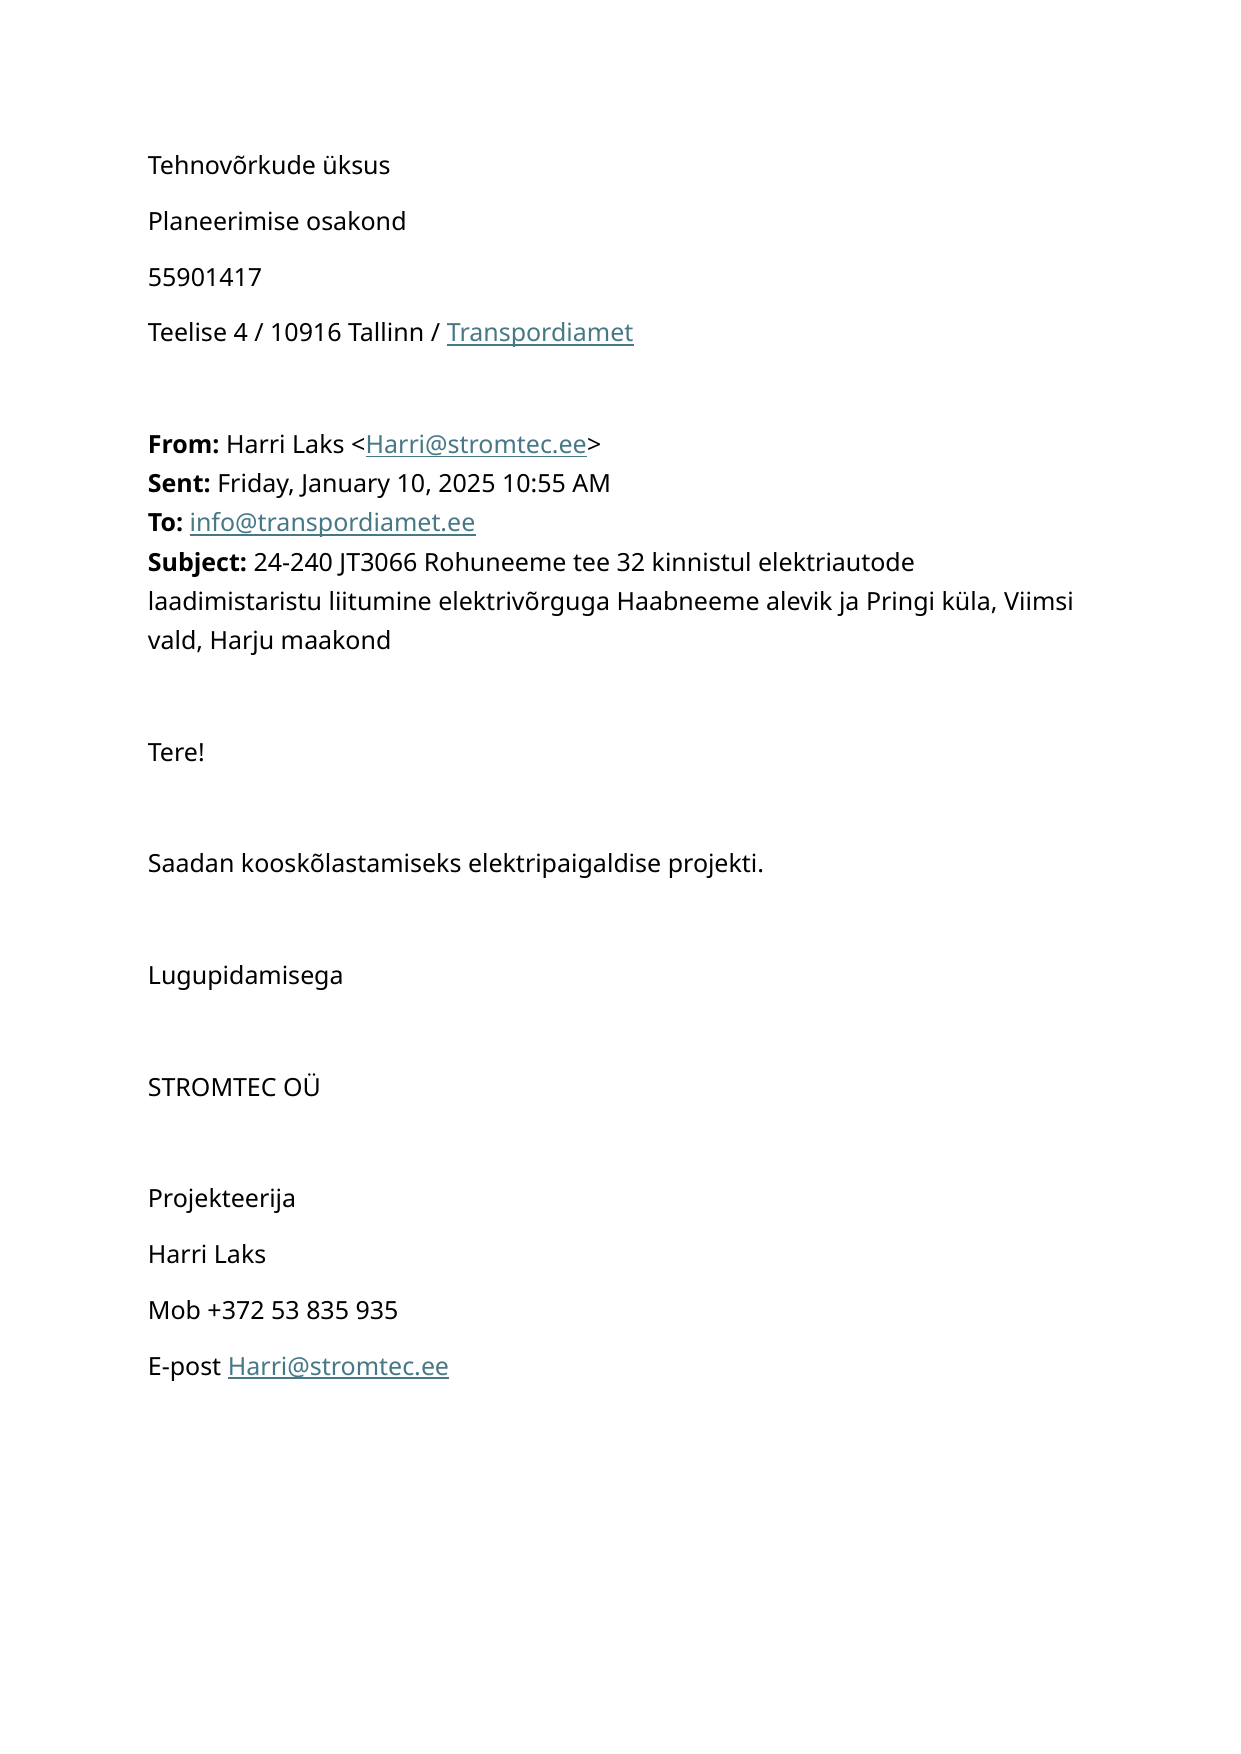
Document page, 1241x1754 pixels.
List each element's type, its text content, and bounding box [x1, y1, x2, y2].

text Projekteerija [148, 1181, 1093, 1215]
text 55901417 [148, 259, 1093, 293]
text Planeerimise osakond [148, 203, 1093, 237]
text Tehnovõrkude üksus [148, 148, 1093, 182]
text Lugupidamisega [148, 958, 1093, 992]
text Mob +372 53 835 935 [148, 1293, 1093, 1327]
text Saadan kooskõlastamiseks elektripaigaldise projekti. [148, 846, 1093, 880]
text Harri Laks [148, 1237, 1093, 1271]
text From: Harri Laks <Harri@stromtec.ee> Sent: Friday, January 10, 2025 10:55 AM To: info@transpordiamet.ee Subject: 24-240 JT3066 Rohuneeme tee 32 kinnistul elektriautode laadimistaristu liitumine elektrivõrguga Haabneeme alevik ja Pringi küla, Viimsi vald, Harju maakond [148, 427, 1093, 657]
text STROMTEC OÜ [148, 1069, 1093, 1103]
text Teelise 4 / 10916 Tallinn / Transpordiamet [148, 315, 1093, 349]
text Tere! [148, 734, 1093, 768]
text E-post Harri@stromtec.ee [148, 1348, 1093, 1382]
